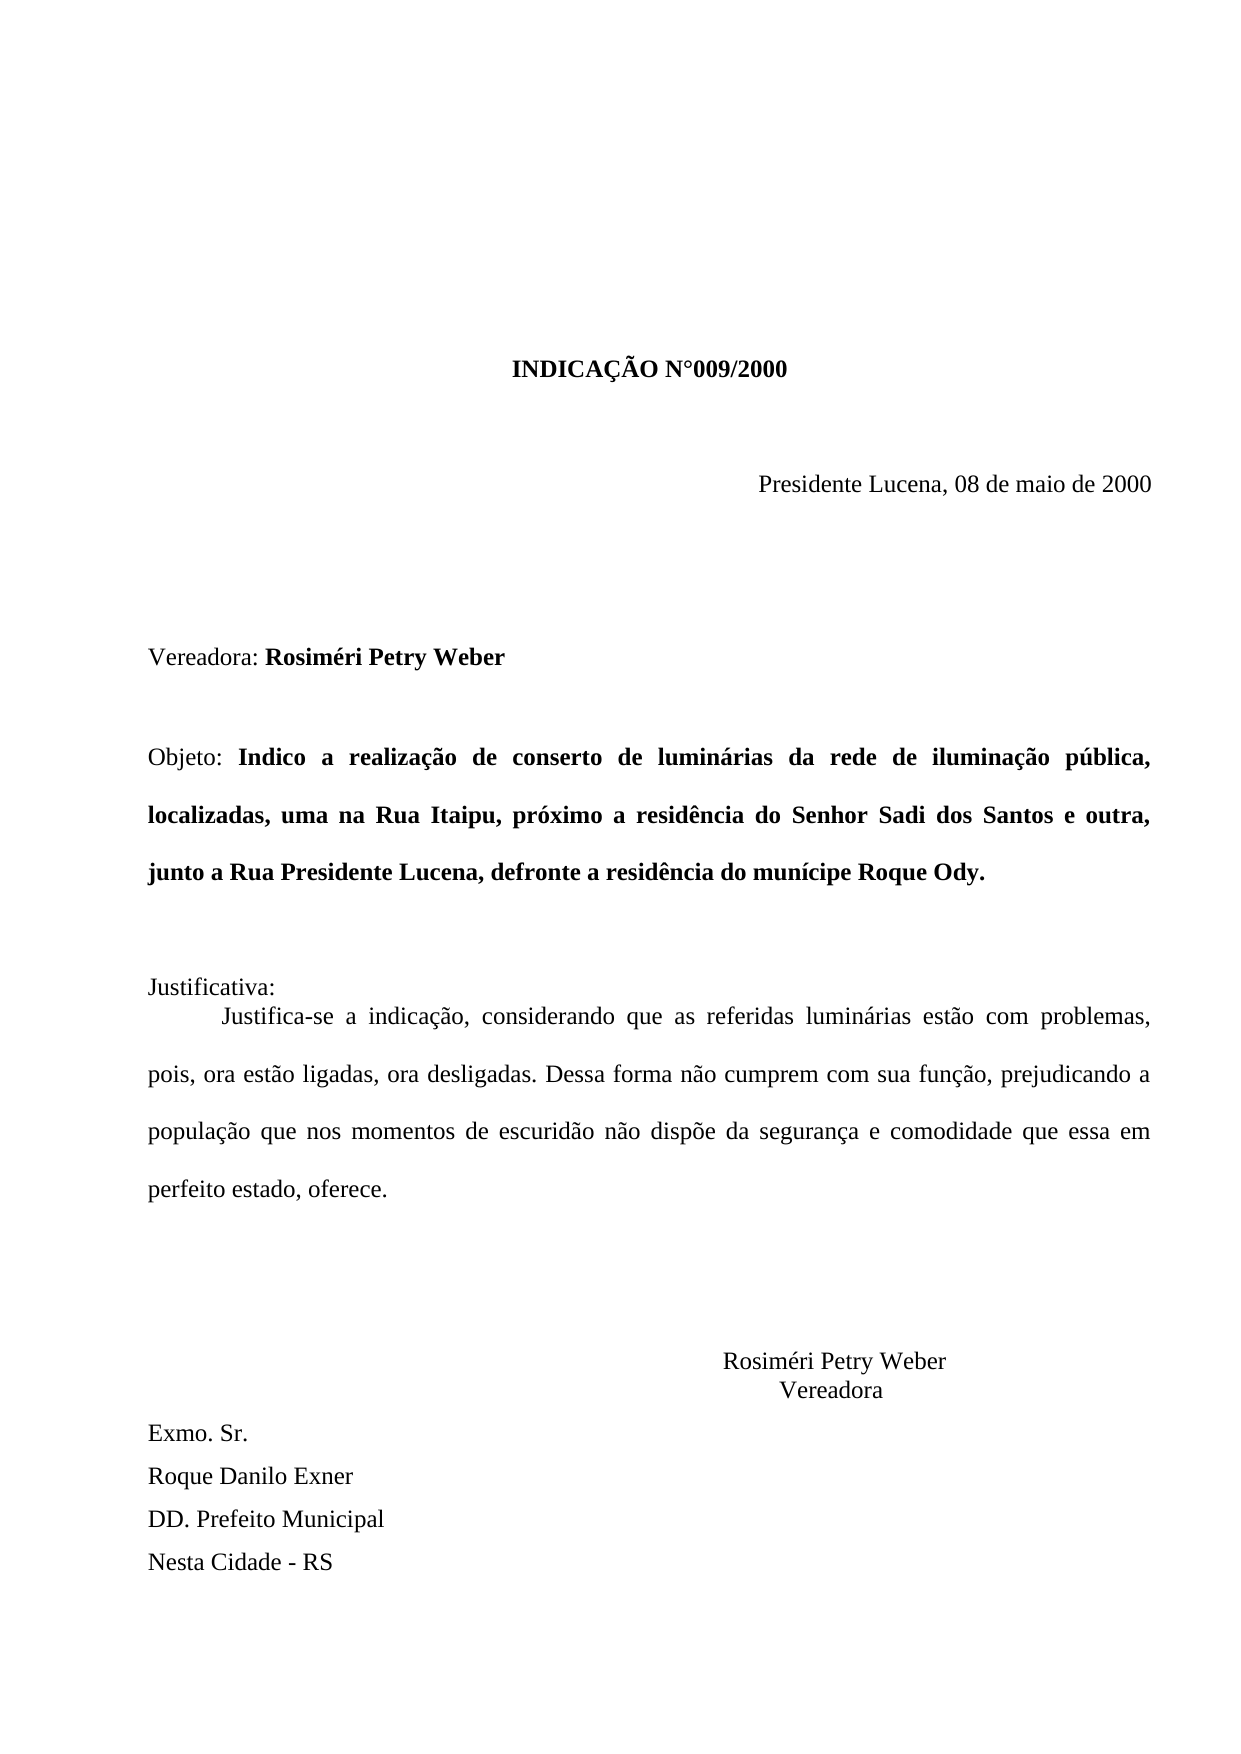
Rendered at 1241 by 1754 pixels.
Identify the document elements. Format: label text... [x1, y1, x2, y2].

text Justificativa: [148, 972, 1152, 1001]
text Presidente Lucena, 08 de maio de 2000 [148, 469, 1152, 498]
text Justifica-se a indicação, considerando que as referidas luminárias estão com problemas, pois, ora estão ligadas, ora desligadas. Dessa forma não cumprem com sua função, prejudicando a população que nos momentos de escuridão não dispõe da segurança e comodidade que essa em perfeito estado, oferece. [148, 1001, 1152, 1202]
text Rosiméri Petry Weber [148, 1346, 1152, 1375]
text Vereadora: Rosiméri Petry Weber [148, 642, 1152, 671]
text Exmo. Sr. [148, 1418, 1152, 1447]
text Nesta Cidade - RS [148, 1547, 1152, 1576]
text INDICAÇÃO N°009/2000 [148, 354, 1152, 383]
text Vereadora [148, 1375, 1152, 1404]
text Roque Danilo Exner [148, 1461, 1152, 1490]
text DD. Prefeito Municipal [148, 1504, 1152, 1533]
text Objeto: Indico a realização de conserto de luminárias da rede de iluminação pública, localizadas, uma na Rua Itaipu, próximo a residência do Senhor Sadi dos Santos e outra, junto a Rua Presidente Lucena, defronte a residência do munícipe Roque Ody. [148, 742, 1152, 886]
